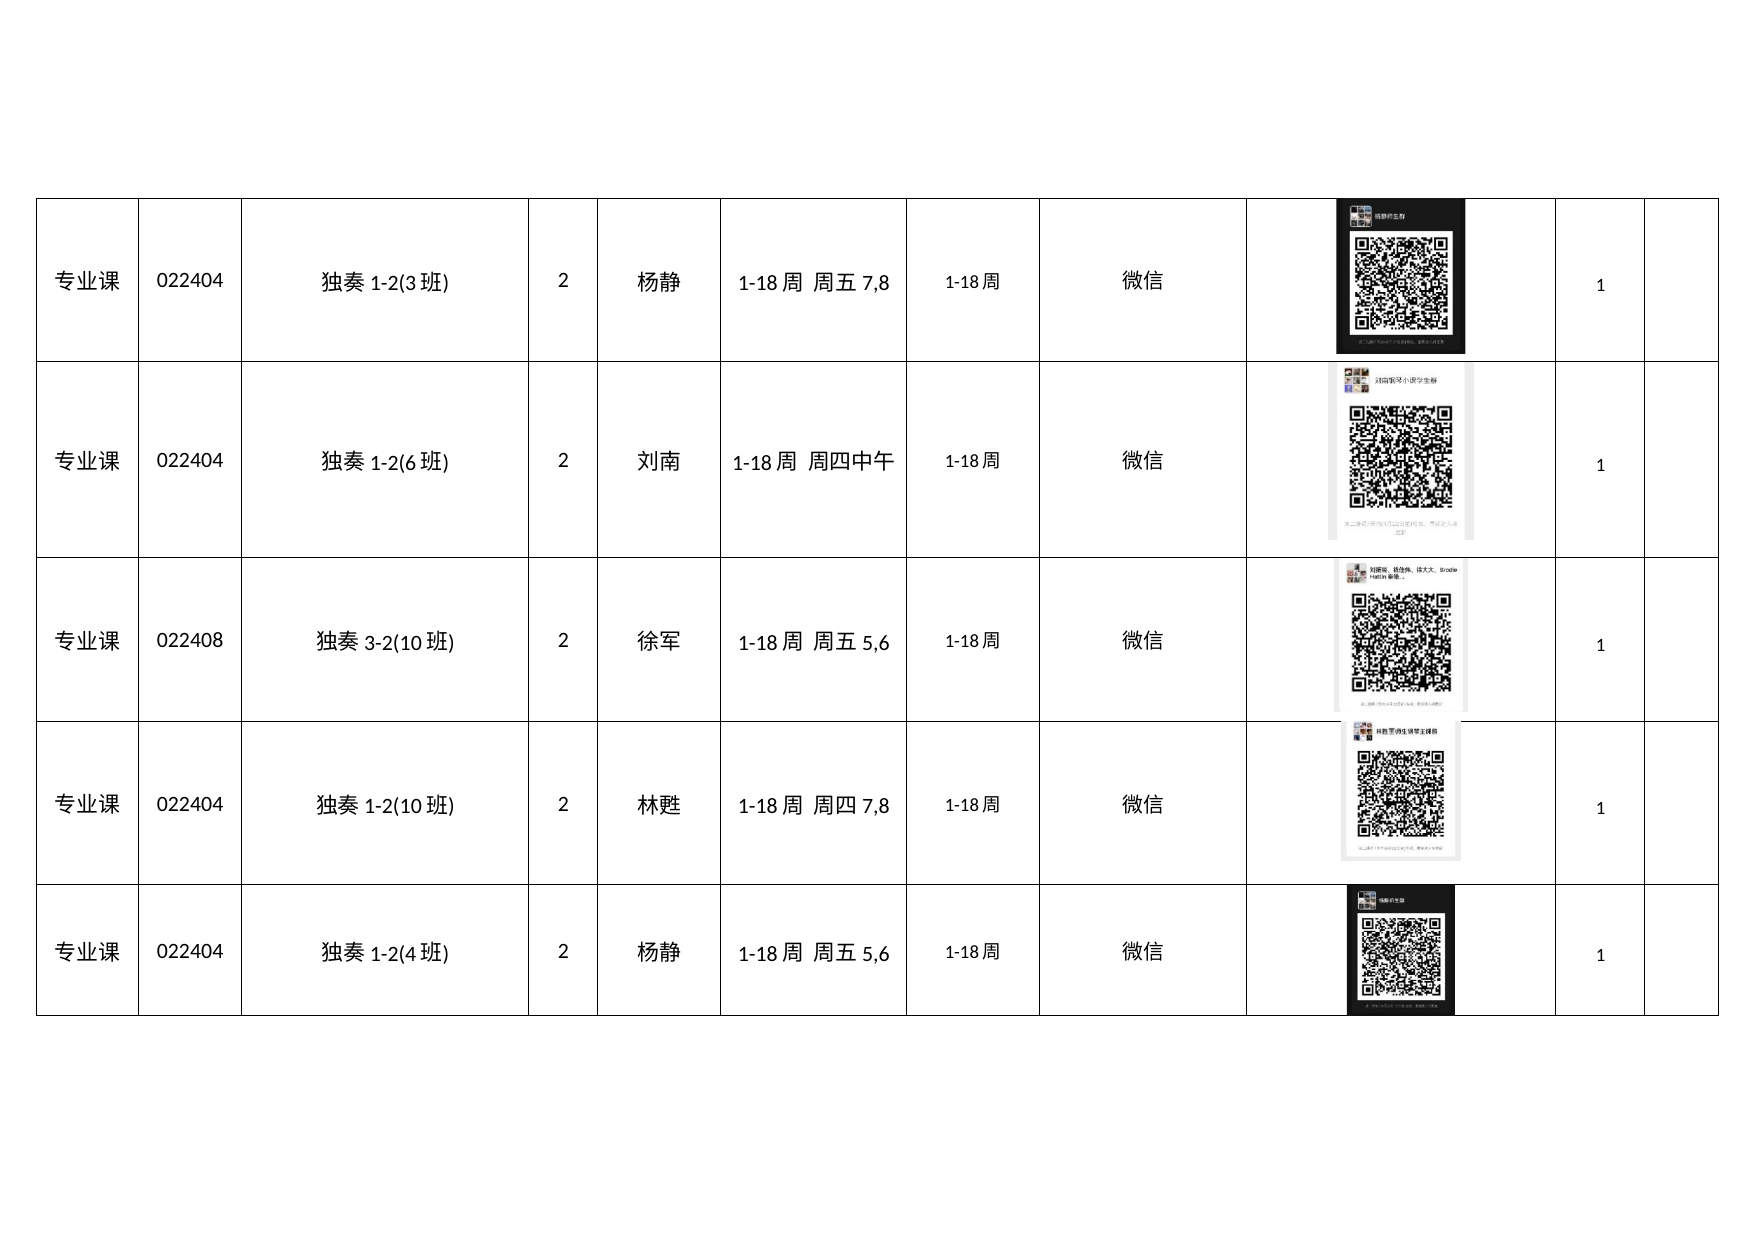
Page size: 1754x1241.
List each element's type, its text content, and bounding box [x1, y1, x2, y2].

table_cell 2 [529, 362, 597, 557]
table_cell 1-18周 周四7,8 [721, 722, 906, 884]
table_cell 独奏3-2(10班) [242, 558, 528, 721]
table_cell [1645, 722, 1718, 884]
table_cell 1-18周 [907, 362, 1039, 557]
table_cell [1247, 362, 1555, 557]
table_cell 2 [529, 722, 597, 884]
table_cell 1-18周 [907, 722, 1039, 884]
table_cell [1247, 885, 1346, 1015]
picture [1346, 885, 1455, 1016]
table_cell 022404 [139, 362, 241, 557]
table_cell 022408 [139, 558, 241, 721]
table_cell 专业课 [37, 558, 138, 721]
table_cell [1247, 558, 1555, 721]
table_cell 徐军 [598, 558, 720, 721]
table_cell [1645, 199, 1718, 361]
picture [1333, 558, 1468, 712]
table_cell [1455, 885, 1555, 1015]
table_cell 022404 [139, 722, 241, 884]
table_cell 1-18周 周五5,6 [721, 885, 906, 1015]
table_cell 1-18周 [907, 885, 1039, 1015]
table_cell 独奏1-2(3班) [242, 199, 528, 361]
table_cell 022404 [139, 199, 241, 361]
table_cell 022404 [139, 885, 241, 1015]
table_cell 林甦 [598, 722, 720, 884]
table_cell 1-18周 周四中午 [721, 362, 906, 557]
table_cell 1 [1556, 199, 1644, 361]
table_cell 2 [529, 199, 597, 361]
table_cell 刘南 [598, 362, 720, 557]
picture [1327, 362, 1474, 540]
table_cell 独奏1-2(6班) [242, 362, 528, 557]
table_cell [1645, 362, 1718, 557]
table_cell 1-18周 周五5,6 [721, 558, 906, 721]
table_cell 2 [529, 558, 597, 721]
table_cell 专业课 [37, 722, 138, 884]
table_cell [1645, 558, 1718, 721]
table_cell 专业课 [37, 362, 138, 557]
table_cell [1247, 722, 1555, 884]
table_cell 专业课 [37, 199, 138, 361]
table_cell 独奏1-2(10班) [242, 722, 528, 884]
picture [1336, 198, 1466, 354]
table_cell 微信 [1040, 722, 1246, 884]
table_cell [1645, 885, 1718, 1015]
table_cell 微信 [1040, 362, 1246, 557]
table_cell 杨静 [598, 885, 720, 1015]
table_cell 1-18周 [907, 199, 1039, 361]
table_cell 1 [1556, 722, 1644, 884]
picture [1341, 721, 1461, 861]
table_cell 微信 [1040, 885, 1246, 1015]
table_cell 1 [1556, 558, 1644, 721]
table_cell 2 [529, 885, 597, 1015]
table_cell 微信 [1040, 558, 1246, 721]
table_cell 1 [1556, 885, 1644, 1015]
table_cell 杨静 [598, 199, 720, 361]
table_cell 1 [1556, 362, 1644, 557]
table_cell [1247, 199, 1555, 361]
table_cell 独奏1-2(4班) [242, 885, 528, 1015]
table_cell 1-18周 [907, 558, 1039, 721]
table_cell 微信 [1040, 199, 1246, 361]
table_cell 1-18周 周五7,8 [721, 199, 906, 361]
table_cell 专业课 [37, 885, 138, 1015]
